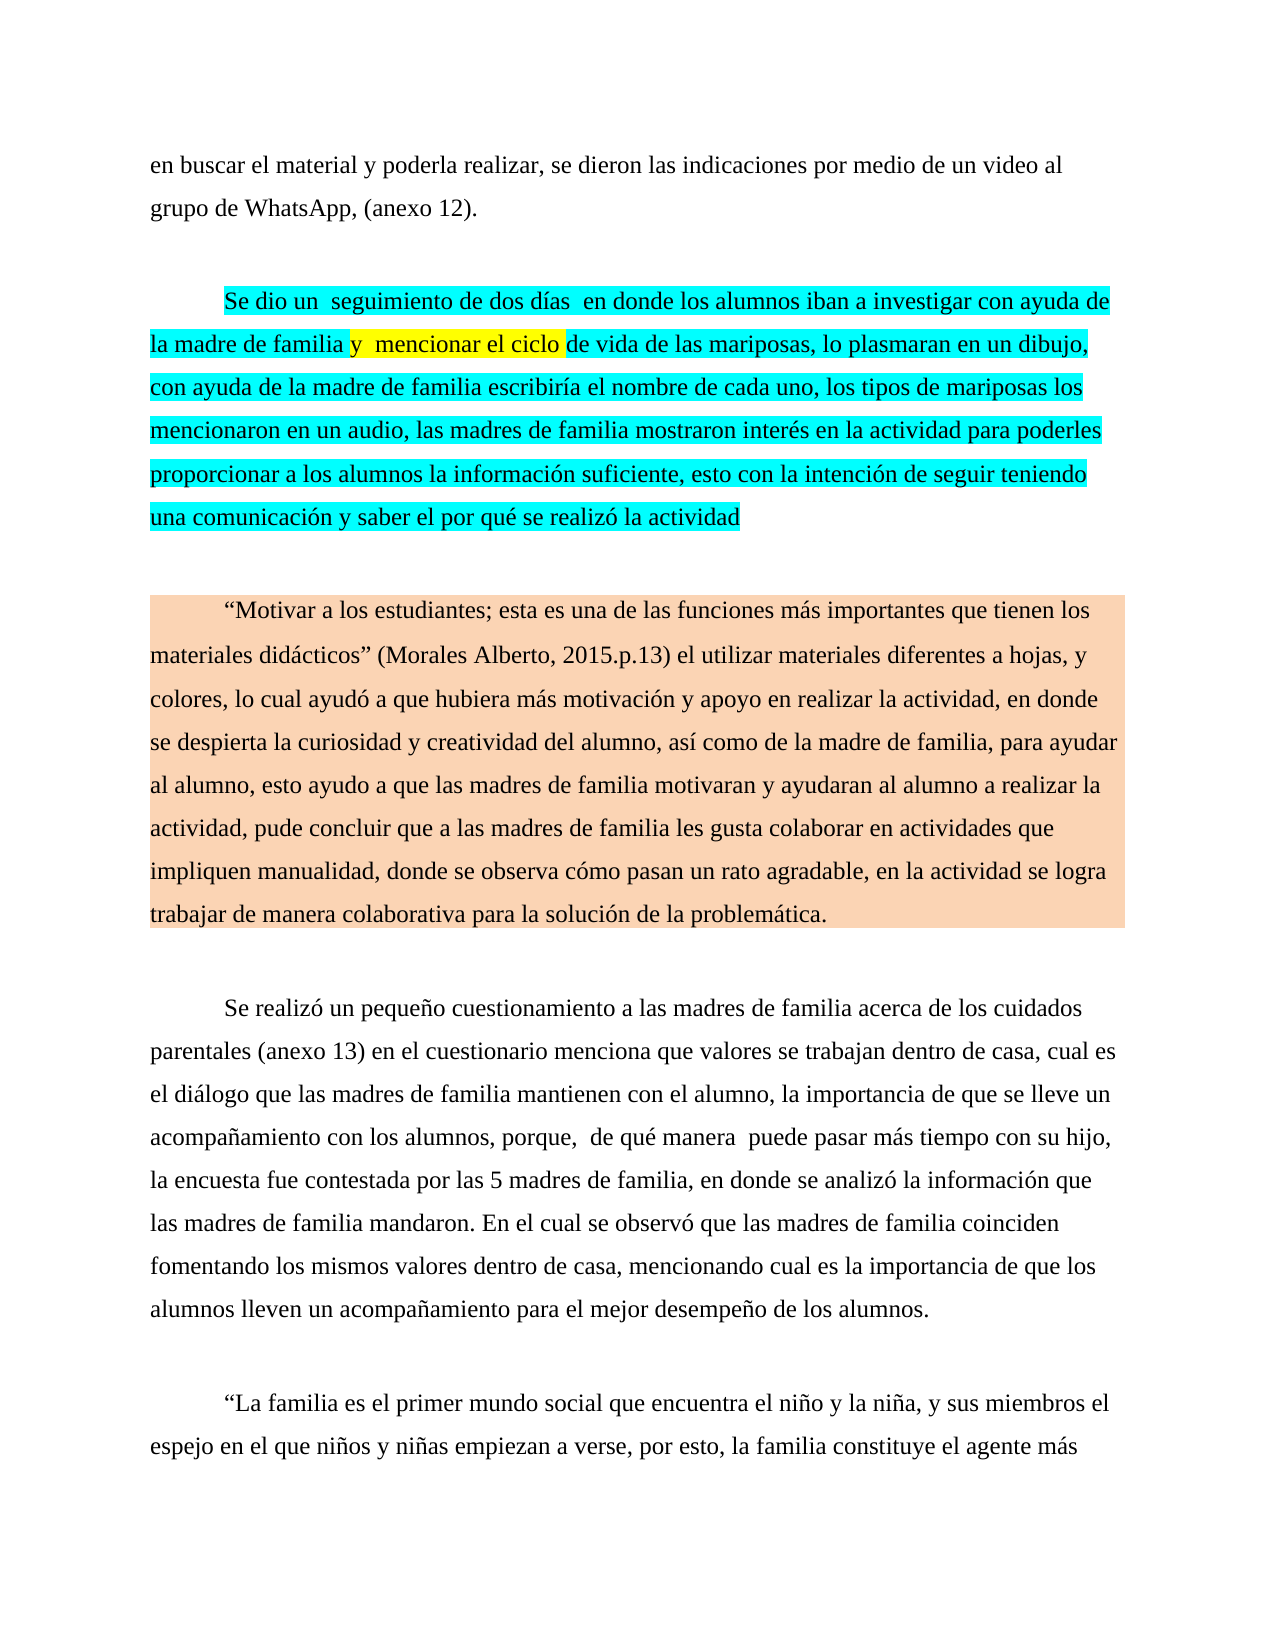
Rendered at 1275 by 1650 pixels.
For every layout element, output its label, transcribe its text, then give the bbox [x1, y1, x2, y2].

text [150, 1388, 1125, 1459]
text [150, 150, 1125, 222]
text Se realizó un pequeño cuestionamiento a las madres de familia acerca de los cuidados parentales (anexo 13) en el cuestionario menciona que valores se trabajan dentro de casa, cual es el diálogo que las madres de familia mantienen con el alumno, la importancia de que se lleve un acompañamiento con los alumnos, porque, de qué manera puede pasar más tiempo con su hijo, la encuesta fue contestada por las 5 madres de familia, en donde se analizó la información que las madres de familia mandaron. En el cual se observó que las madres de familia coinciden fomentando los mismos valores dentro de casa, mencionando cual es la importancia de que los alumnos lleven un acompañamiento para el mejor desempeño de los alumnos. [150, 993, 1125, 1323]
text Se dio un seguimiento de dos días en donde los alumnos iban a investigar con ayuda de la madre de familia y mencionar el ciclo de vida de las mariposas, lo plasmaran en un dibujo, con ayuda de la madre de familia escribiría el nombre de cada uno, los tipos de mariposas los mencionaron en un audio, las madres de familia mostraron interés en la actividad para poderles proporcionar a los alumnos la información suficiente, esto con la intención de seguir teniendo una comunicación y saber el por qué se realizó la actividad [150, 286, 1125, 531]
text “Motivar a los estudiantes; esta es una de las funciones más importantes que tienen los materiales didácticos” (Morales Alberto, 2015.p.13) el utilizar materiales diferentes a hojas, y colores, lo cual ayudó a que hubiera más motivación y apoyo en realizar la actividad, en donde se despierta la curiosidad y creatividad del alumno, así como de la madre de familia, para ayudar al alumno, esto ayudo a que las madres de familia motivaran y ayudaran al alumno a realizar la actividad, pude concluir que a las madres de familia les gusta colaborar en actividades que impliquen manualidad, donde se observa cómo pasan un rato agradable, en la actividad se logra trabajar de manera colaborativa para la solución de la problemática. [150, 595, 1125, 928]
